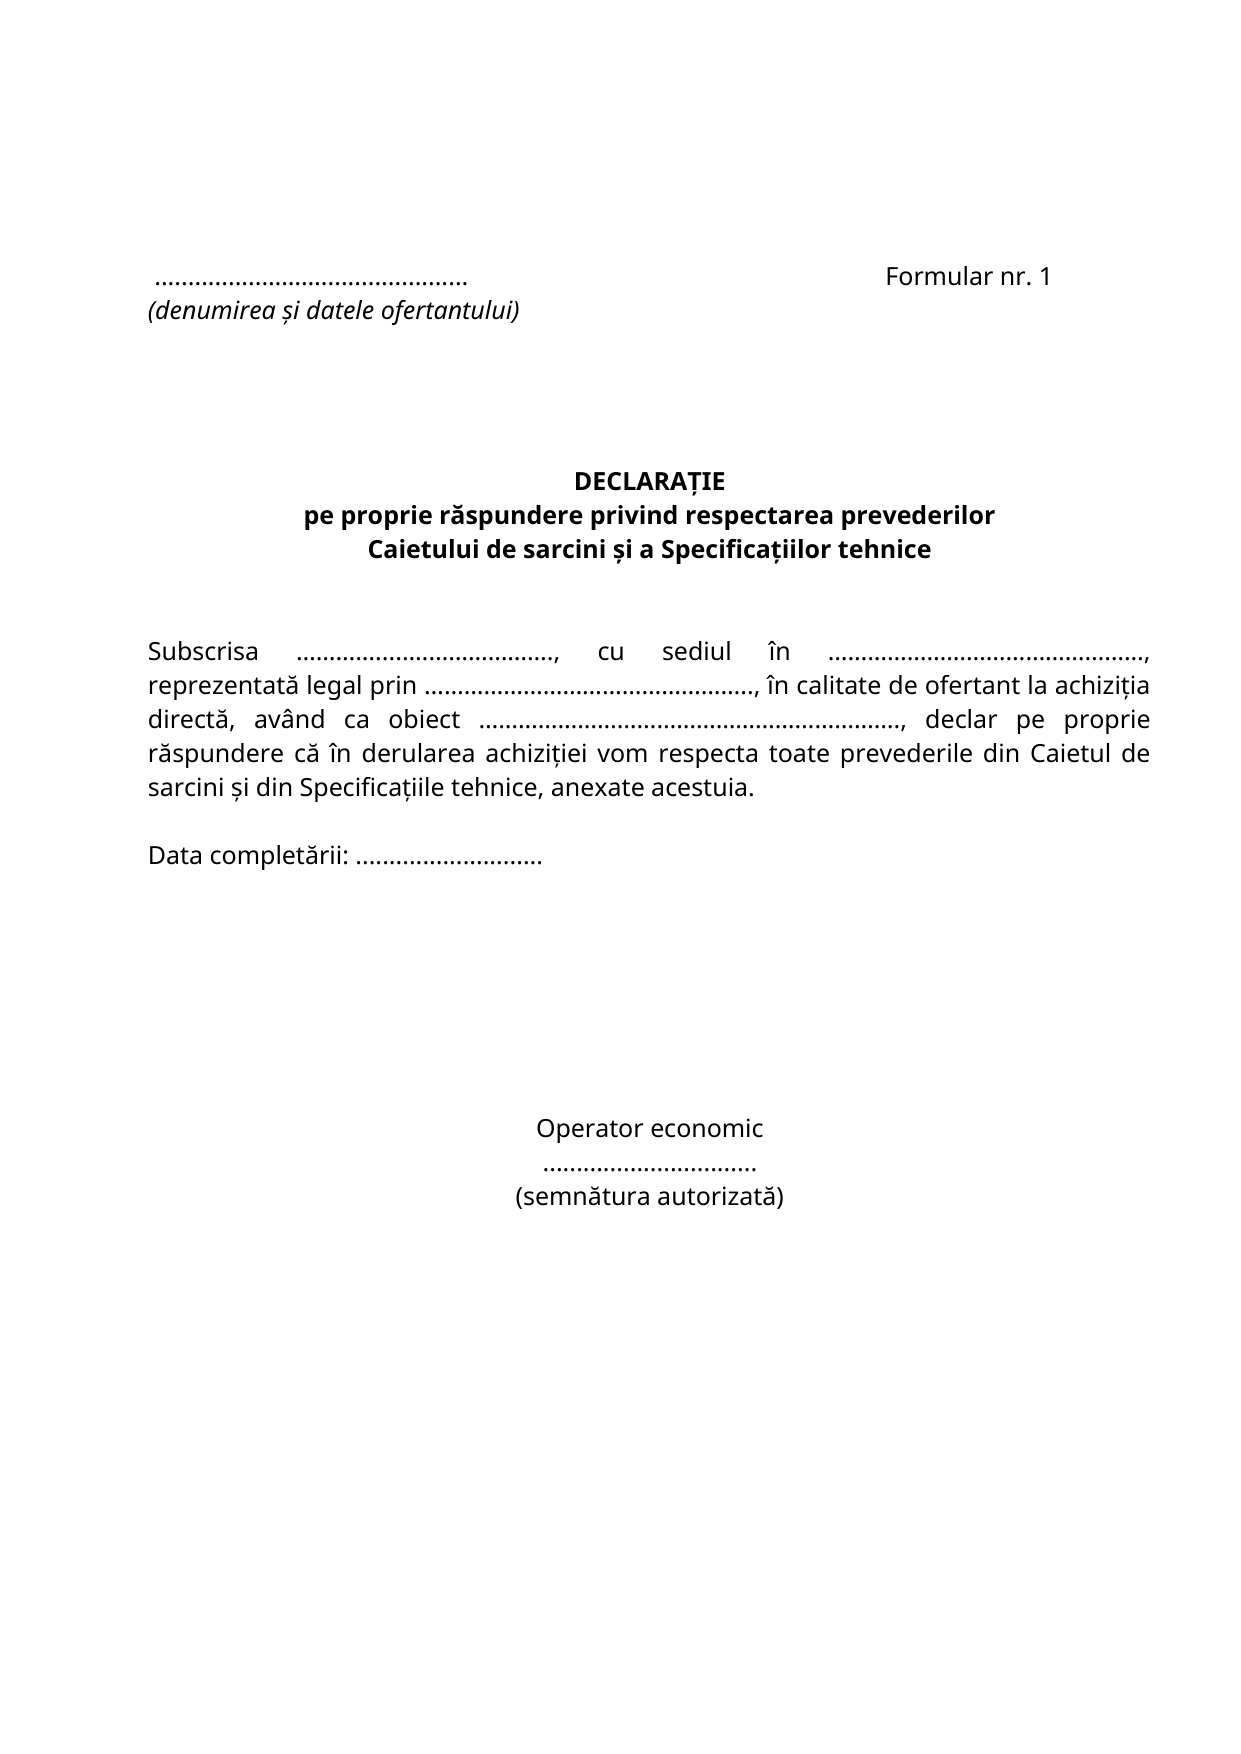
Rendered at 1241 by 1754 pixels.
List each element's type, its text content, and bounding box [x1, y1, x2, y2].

text ................………...................... Formular nr. 1 [148, 259, 1152, 293]
text Operator economic [148, 1111, 1152, 1144]
text Subscrisa ………….....…………………., cu sediul în …………………………………………, reprezentată legal prin ………………………………………….., în calitate de ofertant la achiziția directă, având ca obiect ………………………………………………………., declar pe proprie răspundere că în derularea achiziției vom respecta toate prevederile din Caietul de sarcini și din Specificațiile tehnice, anexate acestuia. [148, 634, 1152, 804]
text (denumirea şi datele ofertantului) [148, 293, 1152, 327]
text pe proprie răspundere privind respectarea prevederilor [148, 497, 1152, 531]
text Caietului de sarcini și a Specificațiilor tehnice [148, 531, 1152, 566]
text DECLARAŢIE [148, 463, 1152, 497]
text (semnătura autorizată) [148, 1179, 1152, 1213]
text ................................ [148, 1144, 1152, 1179]
text Data completării: ............................ [148, 838, 1152, 872]
